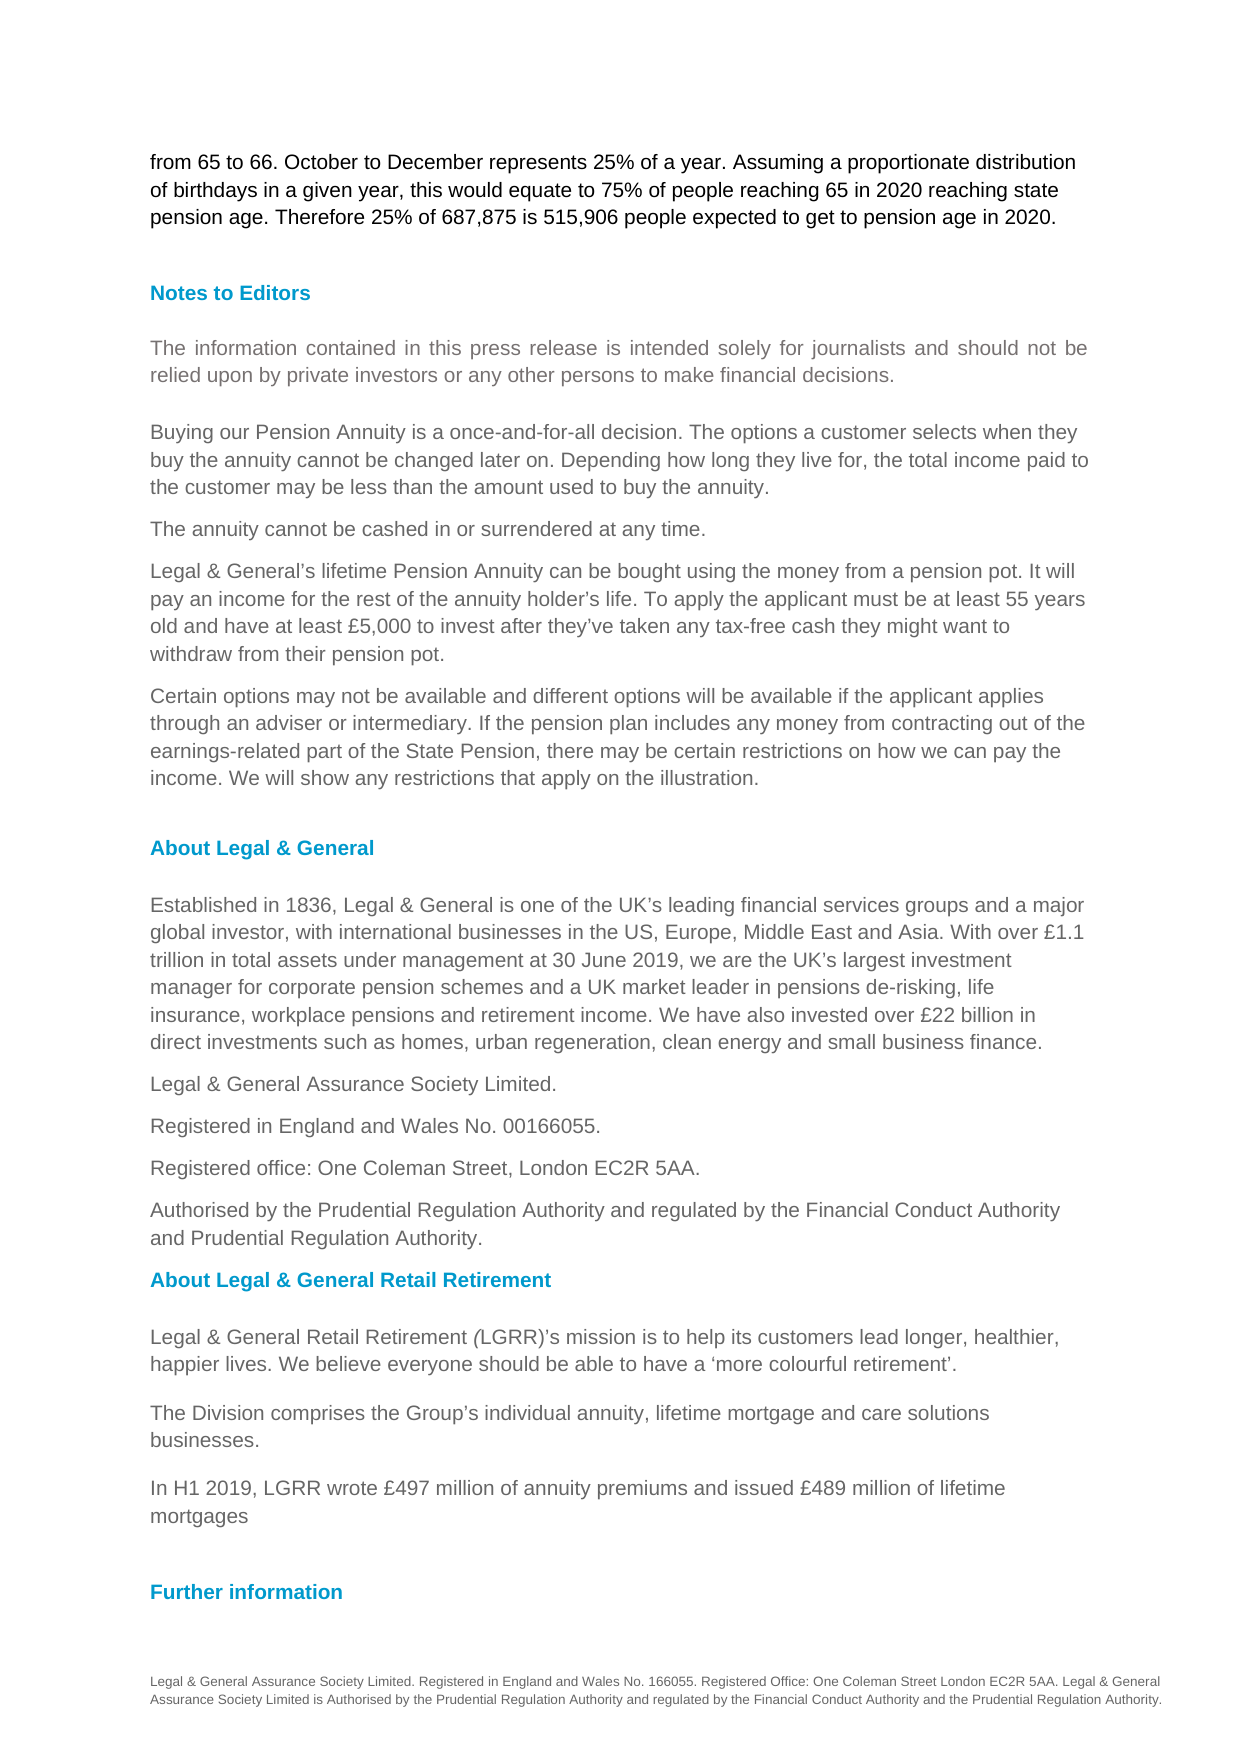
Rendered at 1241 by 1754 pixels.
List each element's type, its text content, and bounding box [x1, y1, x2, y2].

text The annuity cannot be cashed in or surrendered at any time. [150, 517, 1090, 541]
text About Legal & General Retail Retirement [150, 1268, 1090, 1292]
text Legal & General’s lifetime Pension Annuity can be bought using the money from a pension pot. It will pay an income for the rest of the annuity holder’s life. To apply the applicant must be at least 55 years old and have at least £5,000 to invest after they’ve taken any tax-free cash they might want to withdraw from their pension pot. [150, 559, 1090, 666]
text Certain options may not be available and different options will be available if the applicant applies through an adviser or intermediary. If the pension plan includes any money from contracting out of the earnings-related part of the State Pension, there may be certain restrictions on how we can pay the income. We will show any restrictions that apply on the illustration. [150, 684, 1090, 790]
text Legal & General Assurance Society Limited. [150, 1072, 1090, 1096]
text The information contained in this press release is intended solely for journalists and should not be relied upon by private investors or any other persons to make financial decisions. [150, 336, 1090, 387]
text Further information [150, 1579, 1090, 1603]
text In H1 2019, LGRR wrote £497 million of annuity premiums and issued £489 million of lifetime mortgages [150, 1476, 1090, 1528]
text Authorised by the Prudential Regulation Authority and regulated by the Financial Conduct Authority and Prudential Regulation Authority. [150, 1198, 1090, 1250]
text Established in 1836, Legal & General is one of the UK’s leading financial services groups and a major global investor, with international businesses in the US, Europe, Middle East and Asia. With over £1.1 trillion in total assets under management at 30 June 2019, we are the UK’s largest investment manager for corporate pension schemes and a UK market leader in pensions de-risking, life insurance, workplace pensions and retirement income. We have also invested over £22 billion in direct investments such as homes, urban regeneration, clean energy and small business finance. [150, 892, 1090, 1054]
text The Division comprises the Group’s individual annuity, lifetime mortgage and care solutions businesses. [150, 1400, 1090, 1452]
text Registered in England and Wales No. 00166055. [150, 1114, 1090, 1138]
text Registered office: One Coleman Street, London EC2R 5AA. [150, 1156, 1090, 1180]
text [150, 150, 1090, 229]
text About Legal & General [150, 836, 1090, 860]
text Buying our Pension Annuity is a once-and-for-all decision. The options a customer selects when they buy the annuity cannot be changed later on. Depending how long they live for, the total income paid to the customer may be less than the amount used to buy the annuity. [150, 420, 1090, 499]
text Notes to Editors [150, 281, 1090, 305]
text Legal & General Retail Retirement (LGRR)’s mission is to help its customers lead longer, healthier, happier lives. We believe everyone should be able to have a ‘more colourful retirement’. [150, 1324, 1090, 1376]
